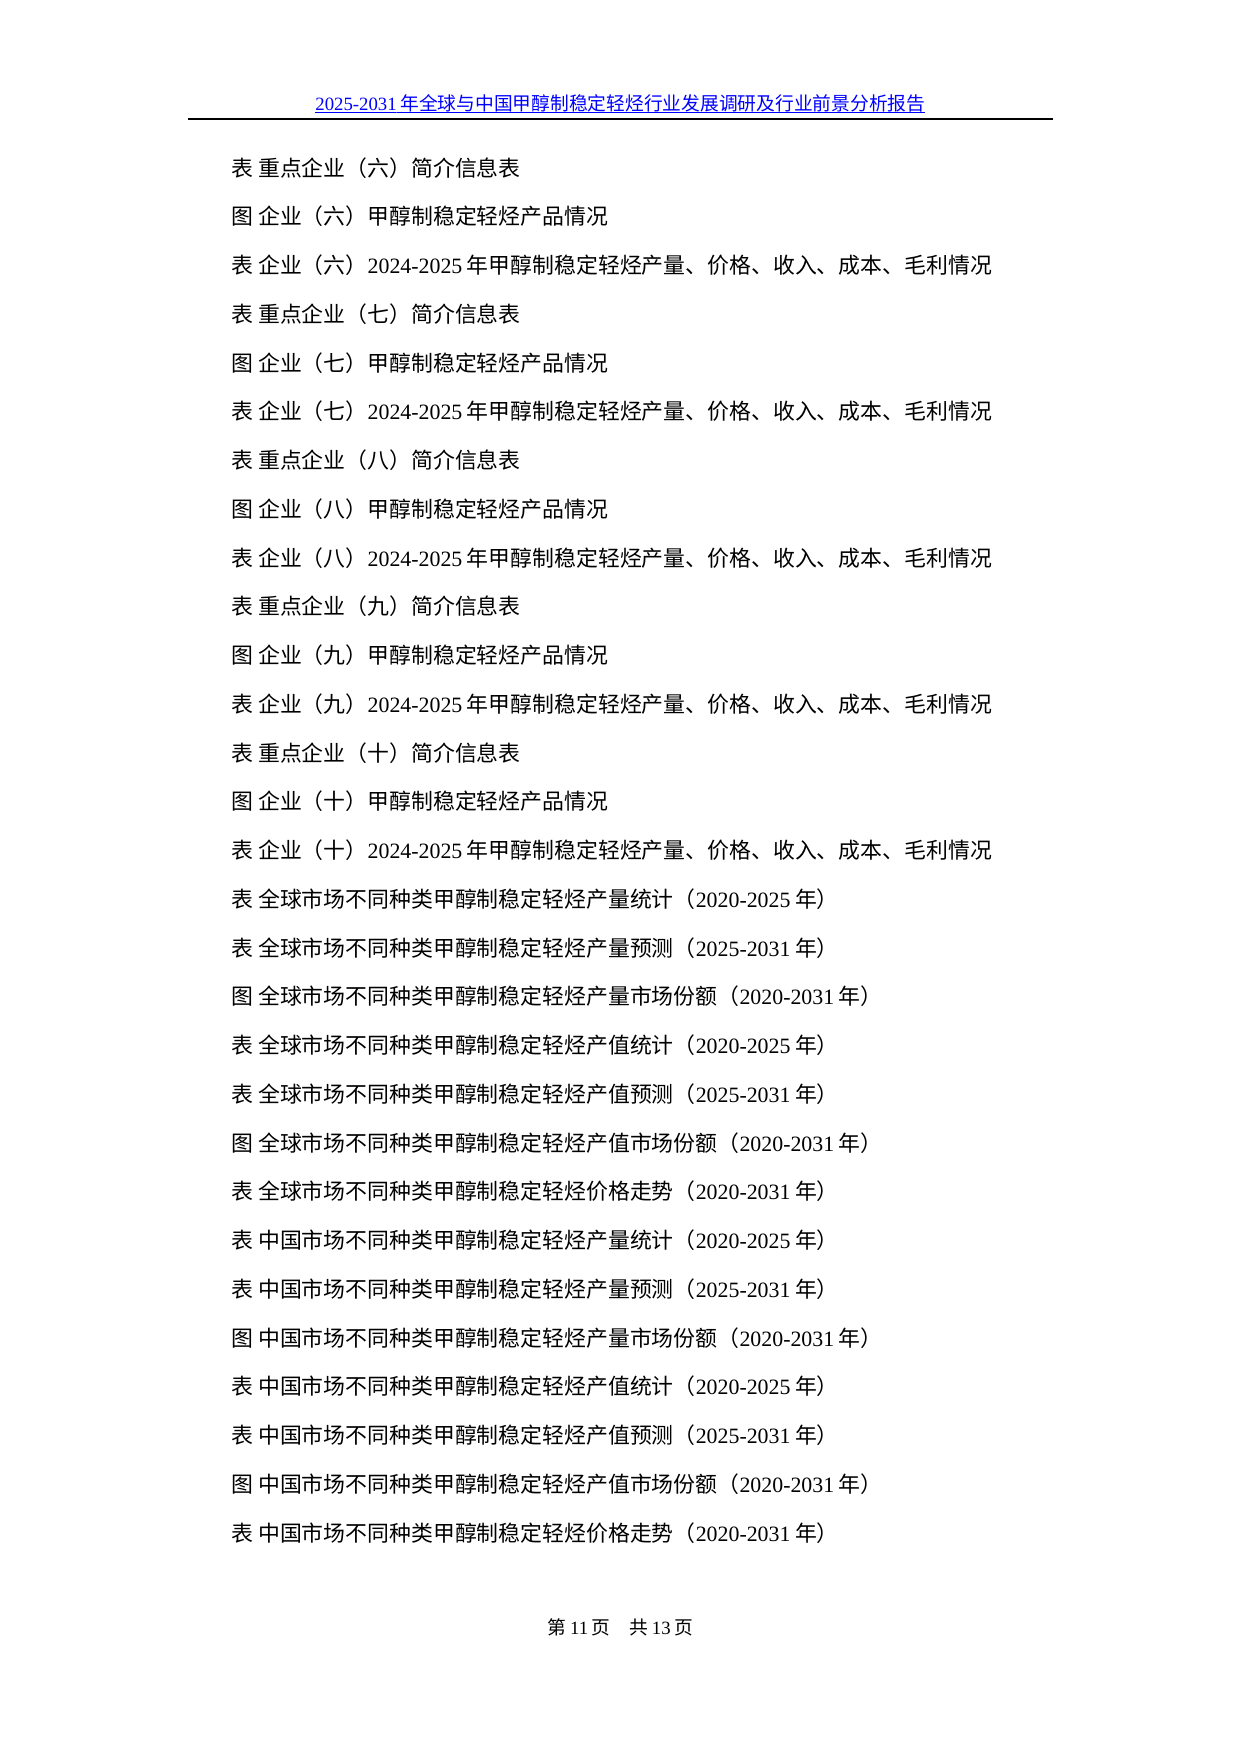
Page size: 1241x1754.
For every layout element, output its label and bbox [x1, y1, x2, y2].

text [187, 150, 1053, 1548]
